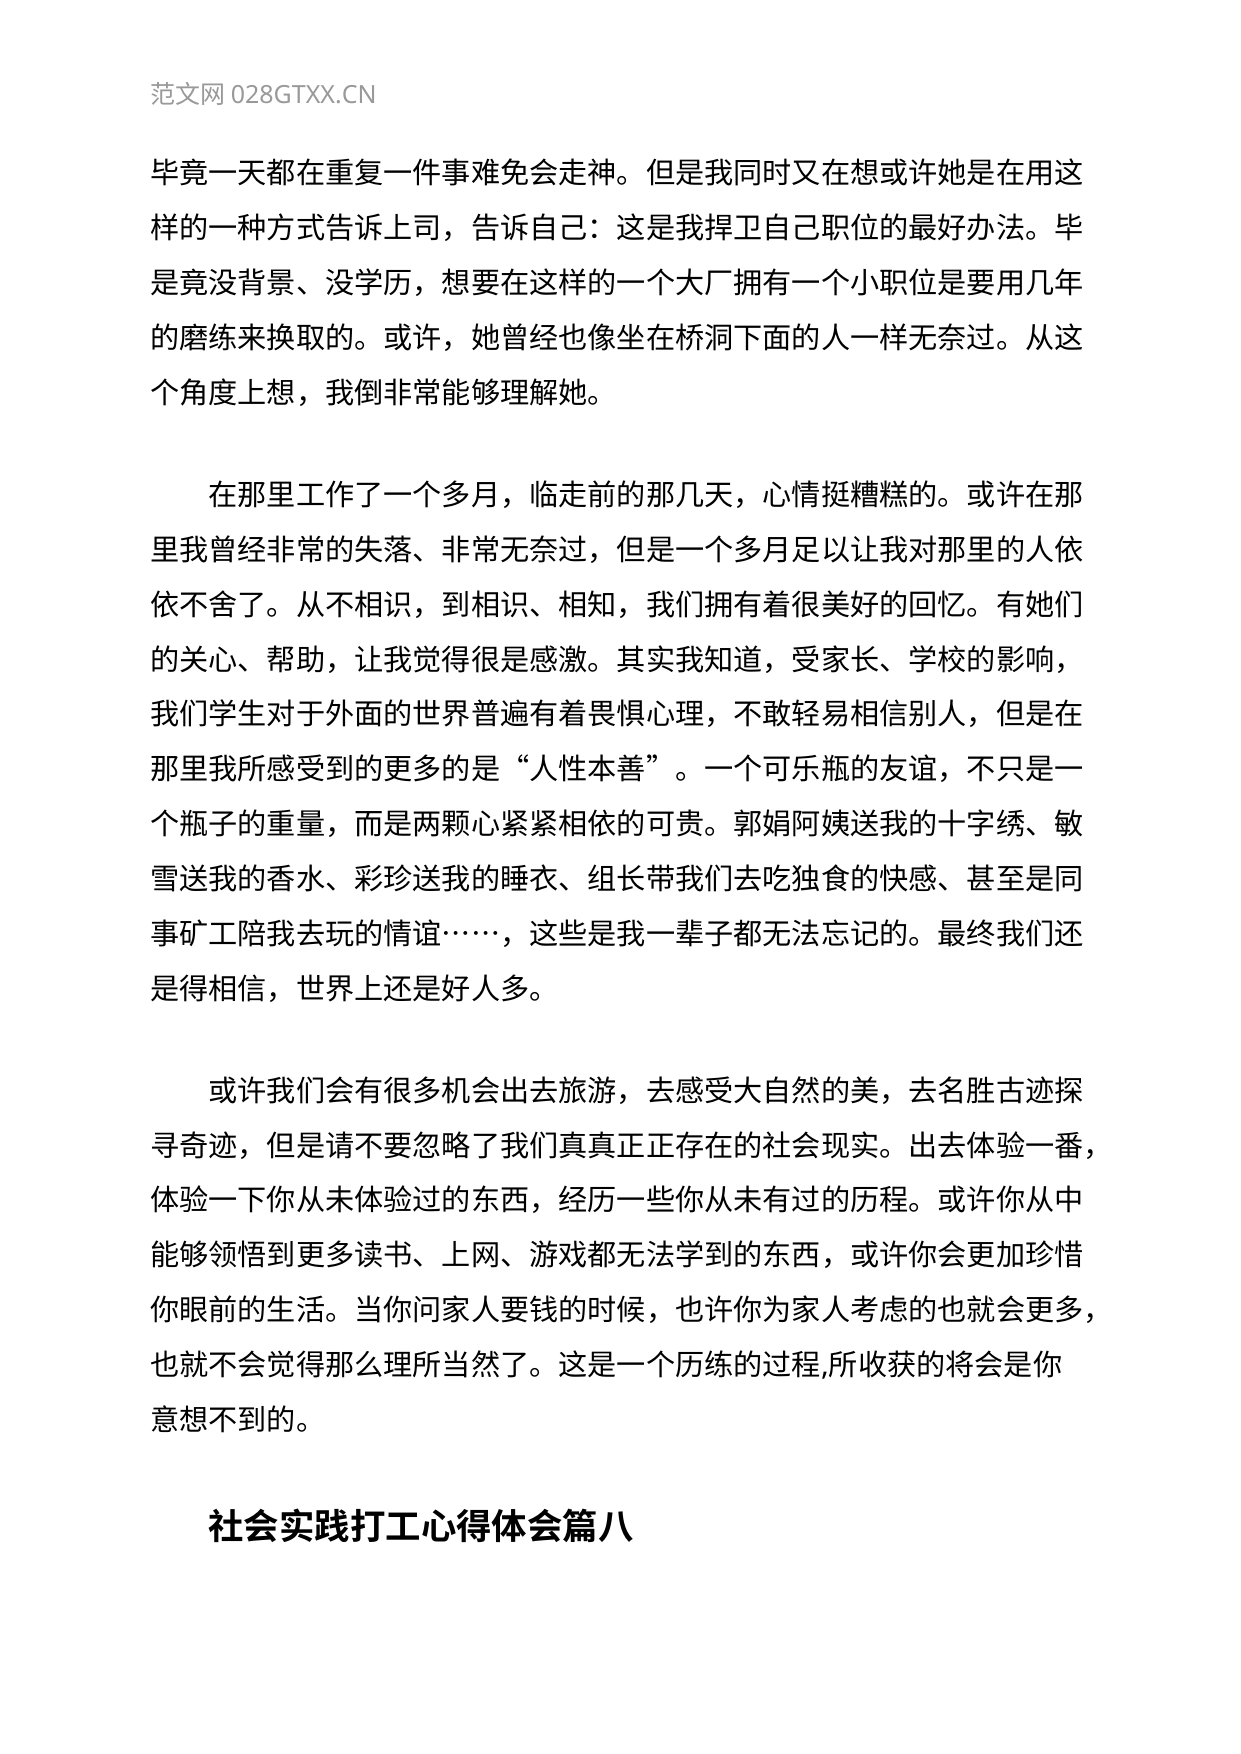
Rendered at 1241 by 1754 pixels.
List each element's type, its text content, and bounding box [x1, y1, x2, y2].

text 社会实践打工心得体会篇八 [150, 1498, 1090, 1550]
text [150, 150, 1090, 412]
text 或许我们会有很多机会出去旅游，去感受大自然的美，去名胜古迹探寻奇迹，但是请不要忽略了我们真真正正存在的社会现实。出去体验一番，体验一下你从未体验过的东西，经历一些你从未有过的历程。或许你从中能够领悟到更多读书、上网、游戏都无法学到的东西，或许你会更加珍惜你眼前的生活。当你问家人要钱的时候，也许你为家人考虑的也就会更多，也就不会觉得那么理所当然了。这是一个历练的过程,所收获的将会是你意想不到的。 [150, 1067, 1090, 1439]
text 在那里工作了一个多月，临走前的那几天，心情挺糟糕的。或许在那里我曾经非常的失落、非常无奈过，但是一个多月足以让我对那里的人依依不舍了。从不相识，到相识、相知，我们拥有着很美好的回忆。有她们的关心、帮助，让我觉得很是感激。其实我知道，受家长、学校的影响，我们学生对于外面的世界普遍有着畏惧心理，不敢轻易相信别人，但是在那里我所感受到的更多的是“人性本善”。一个可乐瓶的友谊，不只是一个瓶子的重量，而是两颗心紧紧相依的可贵。郭娟阿姨送我的十字绣、敏雪送我的香水、彩珍送我的睡衣、组长带我们去吃独食的快感、甚至是同事矿工陪我去玩的情谊……，这些是我一辈子都无法忘记的。最终我们还是得相信，世界上还是好人多。 [150, 471, 1090, 1008]
